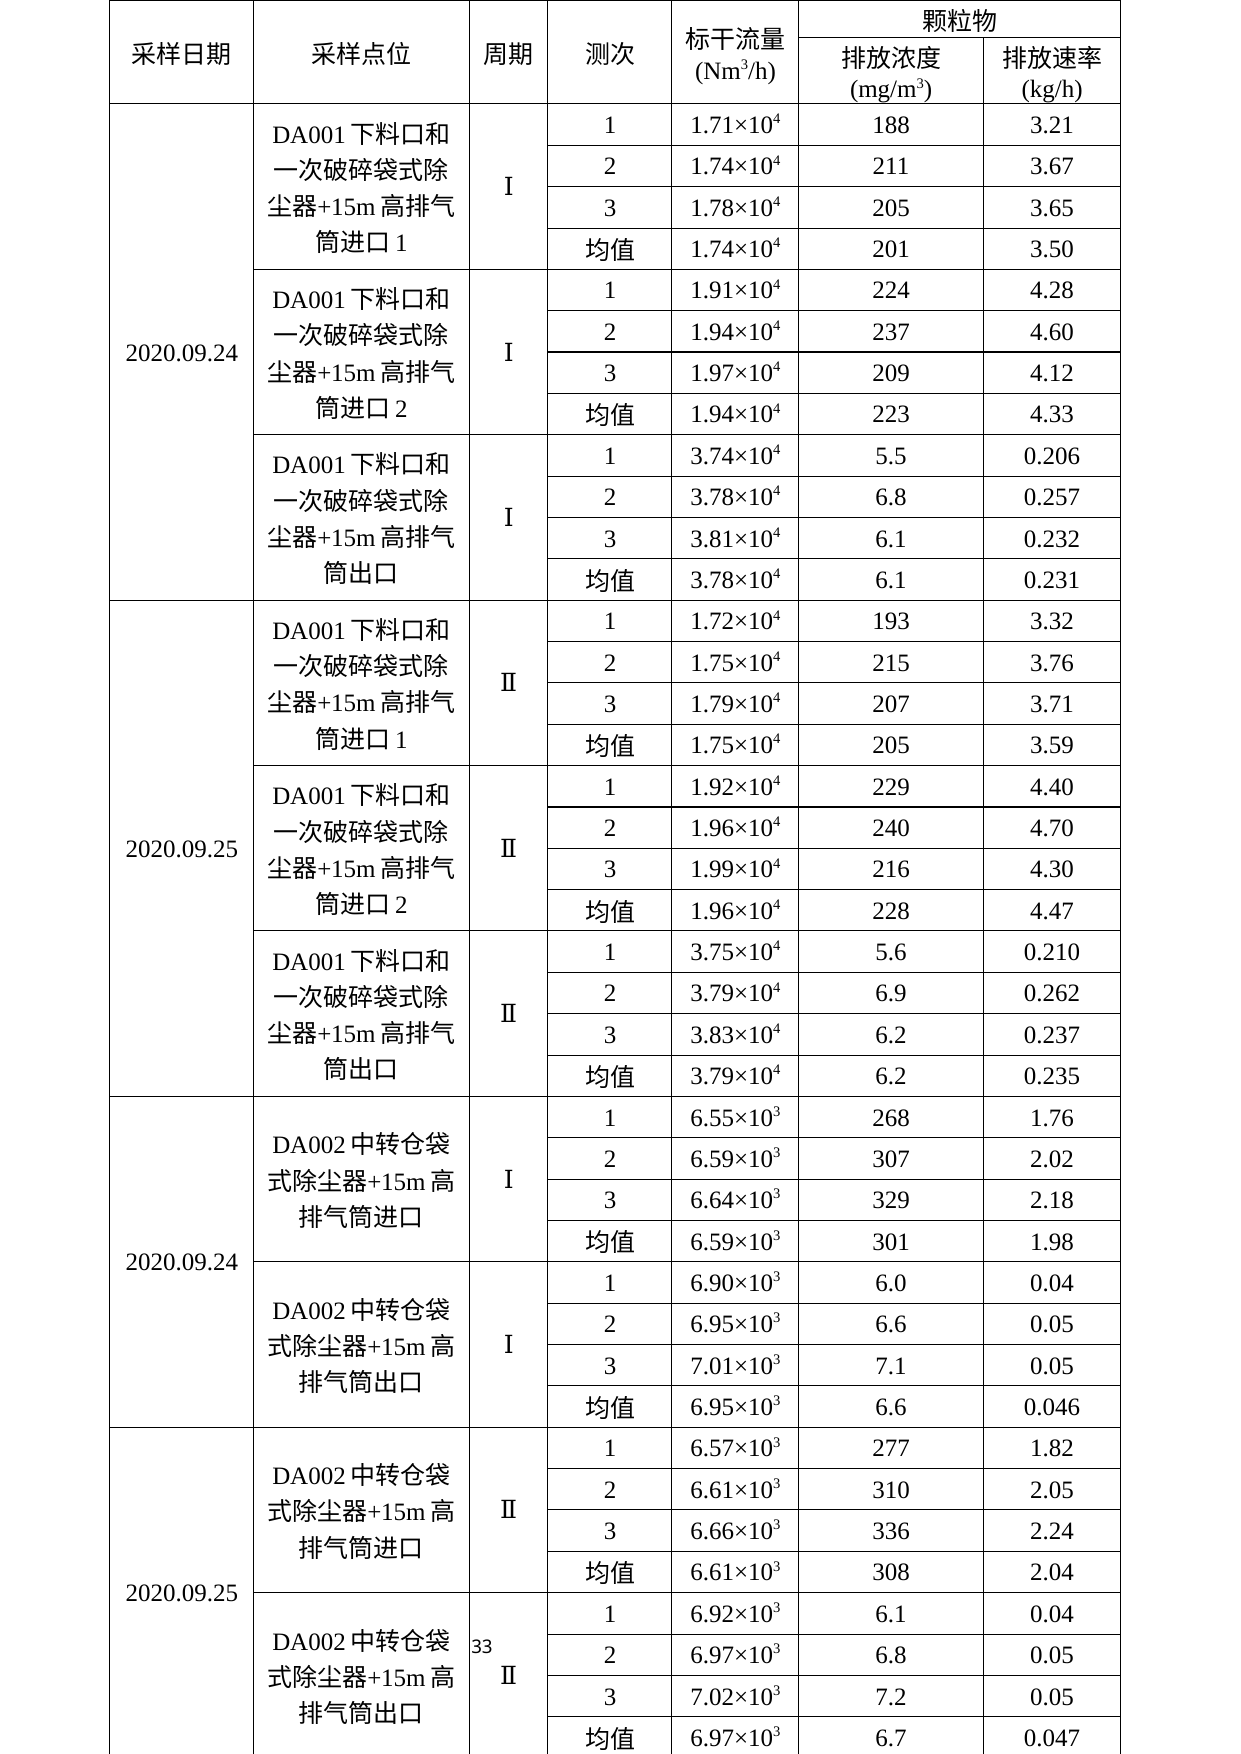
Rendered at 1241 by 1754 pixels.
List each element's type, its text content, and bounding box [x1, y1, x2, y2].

table_cell 3.67 [984, 146, 1120, 186]
table_cell 6.1 [799, 518, 983, 558]
table_cell 2 [548, 311, 671, 351]
table_cell 3.32 [984, 601, 1120, 641]
table_cell 7.02×103 [672, 1676, 798, 1716]
table_cell 3 [548, 849, 671, 889]
table_cell 6.97×103 [672, 1717, 798, 1754]
table_cell 1.71×104 [672, 104, 798, 145]
table_cell 7.1 [799, 1345, 983, 1385]
table_cell 6.61×103 [672, 1552, 798, 1592]
table_cell 6.6 [799, 1304, 983, 1344]
table_cell 228 [799, 890, 983, 930]
table_cell DA001下料口和一次破碎袋式除尘器+15m高排气筒出口 [254, 435, 469, 599]
table_cell 1 [548, 766, 671, 806]
table_cell 2020.09.25 [110, 601, 253, 1096]
table_header 采样点位 [254, 1, 469, 103]
table_cell 1 [548, 1097, 671, 1137]
table_cell 0.235 [984, 1056, 1120, 1096]
table_cell 0.262 [984, 973, 1120, 1013]
table_cell Ⅰ [470, 1097, 547, 1261]
table_cell 3.83×104 [672, 1014, 798, 1054]
table_cell 1.82 [984, 1428, 1120, 1468]
table_cell DA002中转仓袋式除尘器+15m高排气筒进口 [254, 1428, 469, 1592]
table_cell DA001下料口和一次破碎袋式除尘器+15m高排气筒进口2 [254, 270, 469, 434]
table_cell 均值 [548, 559, 671, 599]
table_cell 2 [548, 146, 671, 186]
table_cell 6.6 [799, 1386, 983, 1427]
table_cell 均值 [548, 1056, 671, 1096]
table_cell Ⅱ [470, 601, 547, 765]
table_cell 4.60 [984, 311, 1120, 351]
table_cell 0.231 [984, 559, 1120, 599]
table_cell 3 [548, 1180, 671, 1220]
table_cell 2 [548, 1138, 671, 1178]
table_cell 2.18 [984, 1180, 1120, 1220]
table_cell 0.05 [984, 1345, 1120, 1385]
table_cell 3 [548, 518, 671, 558]
table_cell 4.40 [984, 766, 1120, 806]
table_cell 0.232 [984, 518, 1120, 558]
table_cell 5.6 [799, 931, 983, 972]
table_cell 1.79×104 [672, 683, 798, 724]
table_cell 6.1 [799, 559, 983, 599]
table_cell 均值 [548, 725, 671, 765]
table_cell 307 [799, 1138, 983, 1178]
table_cell 237 [799, 311, 983, 351]
table_cell 1.72×104 [672, 601, 798, 641]
table_cell Ⅰ [470, 270, 547, 434]
table_cell 2 [548, 477, 671, 517]
table_cell 1 [548, 1593, 671, 1633]
table_cell 209 [799, 353, 983, 393]
table_cell 6.7 [799, 1717, 983, 1754]
table_cell 5.5 [799, 435, 983, 476]
table_cell 3.81×104 [672, 518, 798, 558]
table_cell 6.59×103 [672, 1221, 798, 1261]
table_cell 215 [799, 642, 983, 682]
table_cell 277 [799, 1428, 983, 1468]
table_cell 1 [548, 104, 671, 145]
table_cell 1.97×104 [672, 353, 798, 393]
table_cell 1.94×104 [672, 394, 798, 434]
table_cell 6.92×103 [672, 1593, 798, 1633]
table_cell 6.66×103 [672, 1510, 798, 1551]
table_cell 2 [548, 808, 671, 848]
table_cell 6.2 [799, 1056, 983, 1096]
table_cell 1 [548, 1262, 671, 1303]
table_cell 3.76 [984, 642, 1120, 682]
table_cell 2.04 [984, 1552, 1120, 1592]
table_cell 均值 [548, 890, 671, 930]
table_cell DA002中转仓袋式除尘器+15m高排气筒进口 [254, 1097, 469, 1261]
table_cell 1.96×104 [672, 890, 798, 930]
table_cell 7.01×103 [672, 1345, 798, 1385]
table_cell 310 [799, 1469, 983, 1509]
table_cell 0.046 [984, 1386, 1120, 1427]
table_cell 3 [548, 1345, 671, 1385]
table_cell 2020.09.24 [110, 104, 253, 599]
table_cell 2.05 [984, 1469, 1120, 1509]
table_cell 3.71 [984, 683, 1120, 724]
table_cell 3 [548, 1510, 671, 1551]
table_cell 308 [799, 1552, 983, 1592]
table_cell 3.74×104 [672, 435, 798, 476]
table_cell DA002中转仓袋式除尘器+15m高排气筒出口 [254, 1262, 469, 1427]
table_cell 6.61×103 [672, 1469, 798, 1509]
table_cell Ⅱ [470, 1593, 547, 1754]
table_cell 7.2 [799, 1676, 983, 1716]
table_cell Ⅱ [470, 766, 547, 930]
table_cell 1.74×104 [672, 146, 798, 186]
table_cell 1.96×104 [672, 808, 798, 848]
table_cell 2 [548, 973, 671, 1013]
table_cell 均值 [548, 1552, 671, 1592]
table_cell 0.05 [984, 1676, 1120, 1716]
table_cell 6.64×103 [672, 1180, 798, 1220]
table_cell 2020.09.25 [110, 1428, 253, 1754]
table_cell 0.05 [984, 1304, 1120, 1344]
table_cell 3.79×104 [672, 1056, 798, 1096]
table_cell 223 [799, 394, 983, 434]
table_cell 0.04 [984, 1262, 1120, 1303]
table_cell 1.92×104 [672, 766, 798, 806]
table_cell 2.24 [984, 1510, 1120, 1551]
table_header 采样日期 [110, 1, 253, 103]
table_cell 229 [799, 766, 983, 806]
table_cell 268 [799, 1097, 983, 1137]
table_cell 329 [799, 1180, 983, 1220]
table_cell 6.2 [799, 1014, 983, 1054]
table_cell 216 [799, 849, 983, 889]
table_cell 1.75×104 [672, 725, 798, 765]
table_cell DA001下料口和一次破碎袋式除尘器+15m高排气筒进口2 [254, 766, 469, 930]
table_cell 0.237 [984, 1014, 1120, 1054]
table_cell 0.047 [984, 1717, 1120, 1754]
table_cell 201 [799, 229, 983, 269]
table_cell 4.70 [984, 808, 1120, 848]
table_cell 3.50 [984, 229, 1120, 269]
table_cell 6.95×103 [672, 1386, 798, 1427]
table_cell 3.78×104 [672, 477, 798, 517]
table_cell 3.78×104 [672, 559, 798, 599]
table_cell 排放浓度(mg/m3) [799, 38, 983, 103]
table_cell 6.95×103 [672, 1304, 798, 1344]
table_cell 4.28 [984, 270, 1120, 310]
table_cell 2 [548, 1469, 671, 1509]
table_cell Ⅰ [470, 104, 547, 269]
table_cell 3.21 [984, 104, 1120, 145]
table_cell 6.57×103 [672, 1428, 798, 1468]
table_cell 6.9 [799, 973, 983, 1013]
table_cell 336 [799, 1510, 983, 1551]
table_cell 1 [548, 1428, 671, 1468]
table_cell 4.47 [984, 890, 1120, 930]
table_cell DA001下料口和一次破碎袋式除尘器+15m高排气筒出口 [254, 931, 469, 1096]
table_cell 均值 [548, 1221, 671, 1261]
table_cell 0.04 [984, 1593, 1120, 1633]
table_cell 0.210 [984, 931, 1120, 972]
table_cell 240 [799, 808, 983, 848]
table_cell 2.02 [984, 1138, 1120, 1178]
table_cell 205 [799, 187, 983, 227]
table_cell Ⅱ [470, 1428, 547, 1592]
table_cell 1.78×104 [672, 187, 798, 227]
table_cell 3 [548, 683, 671, 724]
table_header 标干流量 (Nm3/h) [672, 1, 798, 103]
table_cell DA001下料口和一次破碎袋式除尘器+15m高排气筒进口1 [254, 601, 469, 765]
table_header 颗粒物 [799, 1, 1120, 37]
table_cell 6.97×103 [672, 1635, 798, 1675]
table_cell 均值 [548, 229, 671, 269]
table_cell 2 [548, 642, 671, 682]
table_cell 1.99×104 [672, 849, 798, 889]
table_cell 3.65 [984, 187, 1120, 227]
table_cell 6.0 [799, 1262, 983, 1303]
table_cell 205 [799, 725, 983, 765]
table_cell 3.75×104 [672, 931, 798, 972]
table_cell 4.12 [984, 353, 1120, 393]
table_cell 0.05 [984, 1635, 1120, 1675]
table_cell 1.91×104 [672, 270, 798, 310]
table_cell 301 [799, 1221, 983, 1261]
table_cell 207 [799, 683, 983, 724]
table_cell 6.59×103 [672, 1138, 798, 1178]
table_header 测次 [548, 1, 671, 103]
table_cell Ⅰ [470, 1262, 547, 1427]
table_cell 1 [548, 435, 671, 476]
table_cell 均值 [548, 394, 671, 434]
table_cell 3 [548, 187, 671, 227]
table_cell 1.94×104 [672, 311, 798, 351]
table_cell DA001下料口和一次破碎袋式除尘器+15m高排气筒进口1 [254, 104, 469, 269]
table_cell 224 [799, 270, 983, 310]
table_cell 1.76 [984, 1097, 1120, 1137]
table_cell Ⅰ [470, 435, 547, 599]
table_cell 6.90×103 [672, 1262, 798, 1303]
table_cell 211 [799, 146, 983, 186]
table_cell 2020.09.24 [110, 1097, 253, 1427]
table_cell 3.59 [984, 725, 1120, 765]
table_cell 1 [548, 931, 671, 972]
table_cell DA002中转仓袋式除尘器+15m高排气筒出口 [254, 1593, 469, 1754]
table_cell 6.1 [799, 1593, 983, 1633]
table_cell 2 [548, 1304, 671, 1344]
table_cell 6.8 [799, 1635, 983, 1675]
table_cell 193 [799, 601, 983, 641]
table_cell 4.33 [984, 394, 1120, 434]
table_cell 6.55×103 [672, 1097, 798, 1137]
table_cell 0.257 [984, 477, 1120, 517]
table_cell 1 [548, 601, 671, 641]
table_cell 0.206 [984, 435, 1120, 476]
table_cell 1.74×104 [672, 229, 798, 269]
table_cell 3.79×104 [672, 973, 798, 1013]
table_cell 4.30 [984, 849, 1120, 889]
table_cell 1.98 [984, 1221, 1120, 1261]
table_cell 排放速率 (kg/h) [984, 38, 1120, 103]
table_cell 2 [548, 1635, 671, 1675]
table_cell 1.75×104 [672, 642, 798, 682]
table_cell 3 [548, 1014, 671, 1054]
table_cell 188 [799, 104, 983, 145]
table_cell 均值 [548, 1717, 671, 1754]
table_header 周期 [470, 1, 547, 103]
table_cell Ⅱ [470, 931, 547, 1096]
table_cell 3 [548, 1676, 671, 1716]
table_cell 3 [548, 353, 671, 393]
table_cell 1 [548, 270, 671, 310]
table_cell 6.8 [799, 477, 983, 517]
table_cell 均值 [548, 1386, 671, 1427]
